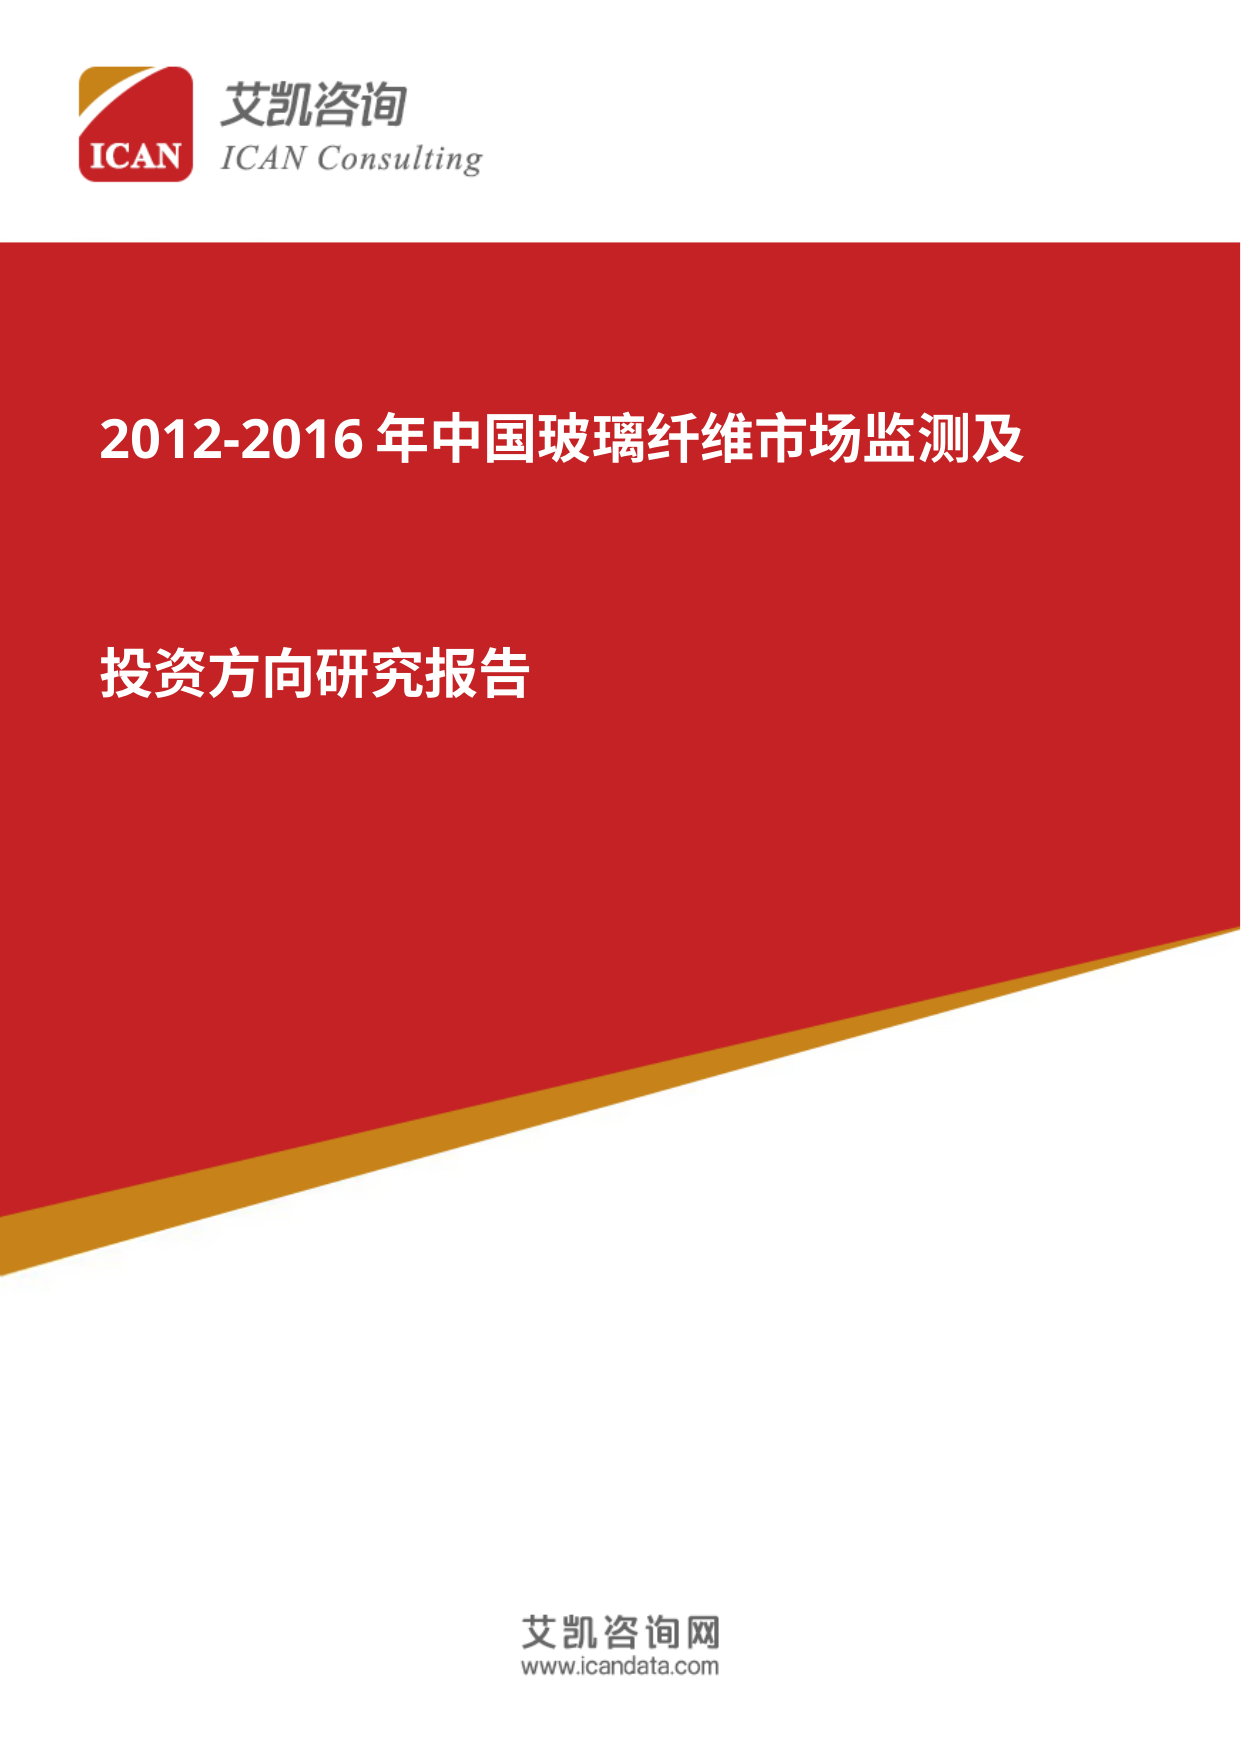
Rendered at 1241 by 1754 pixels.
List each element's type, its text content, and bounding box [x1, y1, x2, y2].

picture [0, 5, 1241, 1754]
subtitle 2012-2016年中国玻璃纤维市场监测及投资方向研究报告 [99, 386, 1053, 718]
